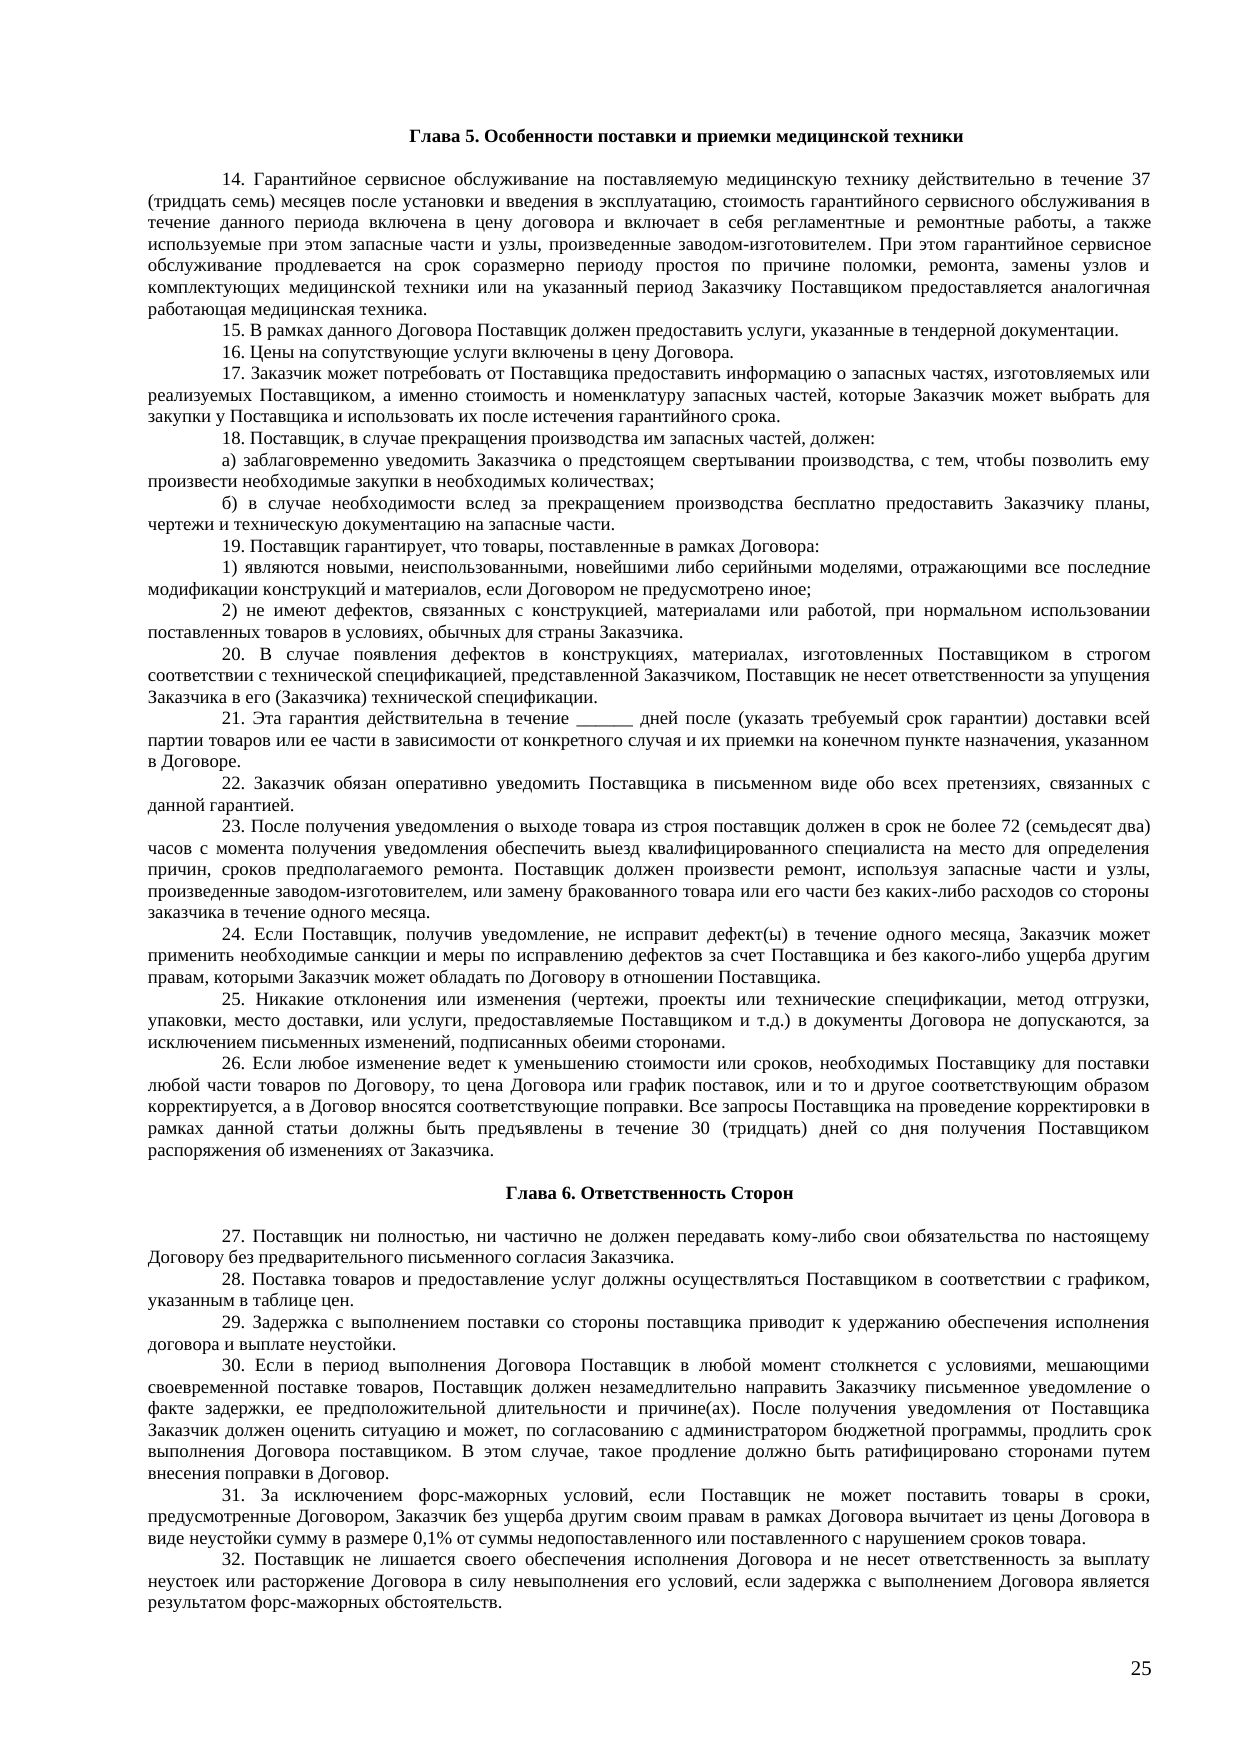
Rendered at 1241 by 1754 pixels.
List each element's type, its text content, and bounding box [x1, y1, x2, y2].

text 17. Заказчик может потребовать от Поставщика предоставить информацию о запасных частях, изготовляемых или реализуемых Поставщиком, а именно стоимость и номенклатуру запасных частей, которые Заказчик может выбрать для закупки у Поставщика и использовать их после истечения гарантийного срока. [148, 362, 1152, 427]
text 24. Если Поставщик, получив уведомление, не исправит дефект(ы) в течение одного месяца, Заказчик может применить необходимые санкции и меры по исправлению дефектов за счет Поставщика и без какого-либо ущерба другим правам, которыми Заказчик может обладать по Договору в отношении Поставщика. [148, 923, 1152, 987]
text Глава 5. Особенности поставки и приемки медицинской техники [148, 125, 1152, 147]
text 23. После получения уведомления о выходе товара из строя поставщик должен в срок не более 72 (семьдесят два) часов с момента получения уведомления обеспечить выезд квалифицированного специалиста на место для определения причин, сроков предполагаемого ремонта. Поставщик должен произвести ремонт, используя запасные части и узлы, произведенные заводом-изготовителем, или замену бракованного товара или его части без каких-либо расходов со стороны заказчика в течение одного месяца. [148, 815, 1152, 923]
text б) в случае необходимости вслед за прекращением производства бесплатно предоставить Заказчику планы, чертежи и техническую документацию на запасные части. [148, 492, 1152, 535]
text 16. Цены на сопутствующие услуги включены в цену Договора. [148, 341, 1152, 362]
text 19. Поставщик гарантирует, что товары, поставленные в рамках Договора: [148, 535, 1152, 556]
text 28. Поставка товаров и предоставление услуг должны осуществляться Поставщиком в соответствии с графиком, указанным в таблице цен. [148, 1268, 1152, 1311]
text 30. Если в период выполнения Договора Поставщик в любой момент столкнется с условиями, мешающими своевременной поставке товаров, Поставщик должен незамедлительно направить Заказчику письменное уведомление о факте задержки, ее предположительной длительности и причине(ах). После получения уведомления от Поставщика Заказчик должен оценить ситуацию и может, по согласованию с администратором бюджетной программы, продлить срок выполнения Договора поставщиком. В этом случае, такое продление должно быть ратифицировано сторонами путем внесения поправки в Договор. [148, 1354, 1152, 1483]
text 29. Задержка с выполнением поставки со стороны поставщика приводит к удержанию обеспечения исполнения договора и выплате неустойки. [148, 1311, 1152, 1354]
text 14. Гарантийное сервисное обслуживание на поставляемую медицинскую технику действительно в течение 37 (тридцать семь) месяцев после установки и введения в эксплуатацию, стоимость гарантийного сервисного обслуживания в течение данного периода включена в цену договора и включает в себя регламентные и ремонтные работы, а также используемые при этом запасные части и узлы, произведенные заводом-изготовителем. При этом гарантийное сервисное обслуживание продлевается на срок соразмерно периоду простоя по причине поломки, ремонта, замены узлов и комплектующих медицинской техники или на указанный период Заказчику Поставщиком предоставляется аналогичная работающая медицинская техника. [148, 168, 1152, 319]
text 1) являются новыми, неиспользованными, новейшими либо серийными моделями, отражающими все последние модификации конструкций и материалов, если Договором не предусмотрено иное; [148, 556, 1152, 599]
text 20. В случае появления дефектов в конструкциях, материалах, изготовленных Поставщиком в строгом соответствии с технической спецификацией, представленной Заказчиком, Поставщик не несет ответственности за упущения Заказчика в его (Заказчика) технической спецификации. [148, 642, 1152, 707]
text 26. Если любое изменение ведет к уменьшению стоимости или сроков, необходимых Поставщику для поставки любой части товаров по Договору, то цена Договора или график поставок, или и то и другое соответствующим образом корректируется, а в Договор вносятся соответствующие поправки. Все запросы Поставщика на проведение корректировки в рамках данной статьи должны быть предъявлены в течение 30 (тридцать) дней со дня получения Поставщиком распоряжения об изменениях от Заказчика. [148, 1052, 1152, 1160]
text а) заблаговременно уведомить Заказчика о предстоящем свертывании производства, с тем, чтобы позволить ему произвести необходимые закупки в необходимых количествах; [148, 448, 1152, 492]
text 22. Заказчик обязан оперативно уведомить Поставщика в письменном виде обо всех претензиях, связанных с данной гарантией. [148, 772, 1152, 815]
text 2) не имеют дефектов, связанных с конструкцией, материалами или работой, при нормальном использовании поставленных товаров в условиях, обычных для страны Заказчика. [148, 599, 1152, 642]
text 31. За исключением форс-мажорных условий, если Поставщик не может поставить товары в сроки, предусмотренные Договором, Заказчик без ущерба другим своим правам в рамках Договора вычитает из цены Договора в виде неустойки сумму в размере 0,1% от суммы недопоставленного или поставленного с нарушением сроков товара. [148, 1483, 1152, 1548]
text Глава 6. Ответственность Сторон [148, 1182, 1152, 1203]
text 18. Поставщик, в случае прекращения производства им запасных частей, должен: [148, 427, 1152, 448]
text 25. Никакие отклонения или изменения (чертежи, проекты или технические спецификации, метод отгрузки, упаковки, место доставки, или услуги, предоставляемые Поставщиком и т.д.) в документы Договора не допускаются, за исключением письменных изменений, подписанных обеими сторонами. [148, 987, 1152, 1052]
text 15. В рамках данного Договора Поставщик должен предоставить услуги, указанные в тендерной документации. [148, 319, 1152, 341]
text 27. Поставщик ни полностью, ни частично не должен передавать кому-либо свои обязательства по настоящему Договору без предварительного письменного согласия Заказчика. [148, 1225, 1152, 1268]
text 32. Поставщик не лишается своего обеспечения исполнения Договора и не несет ответственность за выплату неустоек или расторжение Договора в силу невыполнения его условий, если задержка с выполнением Договора является результатом форс-мажорных обстоятельств. [148, 1548, 1152, 1613]
text 21. Эта гарантия действительна в течение ______ дней после (указать требуемый срок гарантии) доставки всей партии товаров или ее части в зависимости от конкретного случая и их приемки на конечном пункте назначения, указанном в Договоре. [148, 707, 1152, 772]
